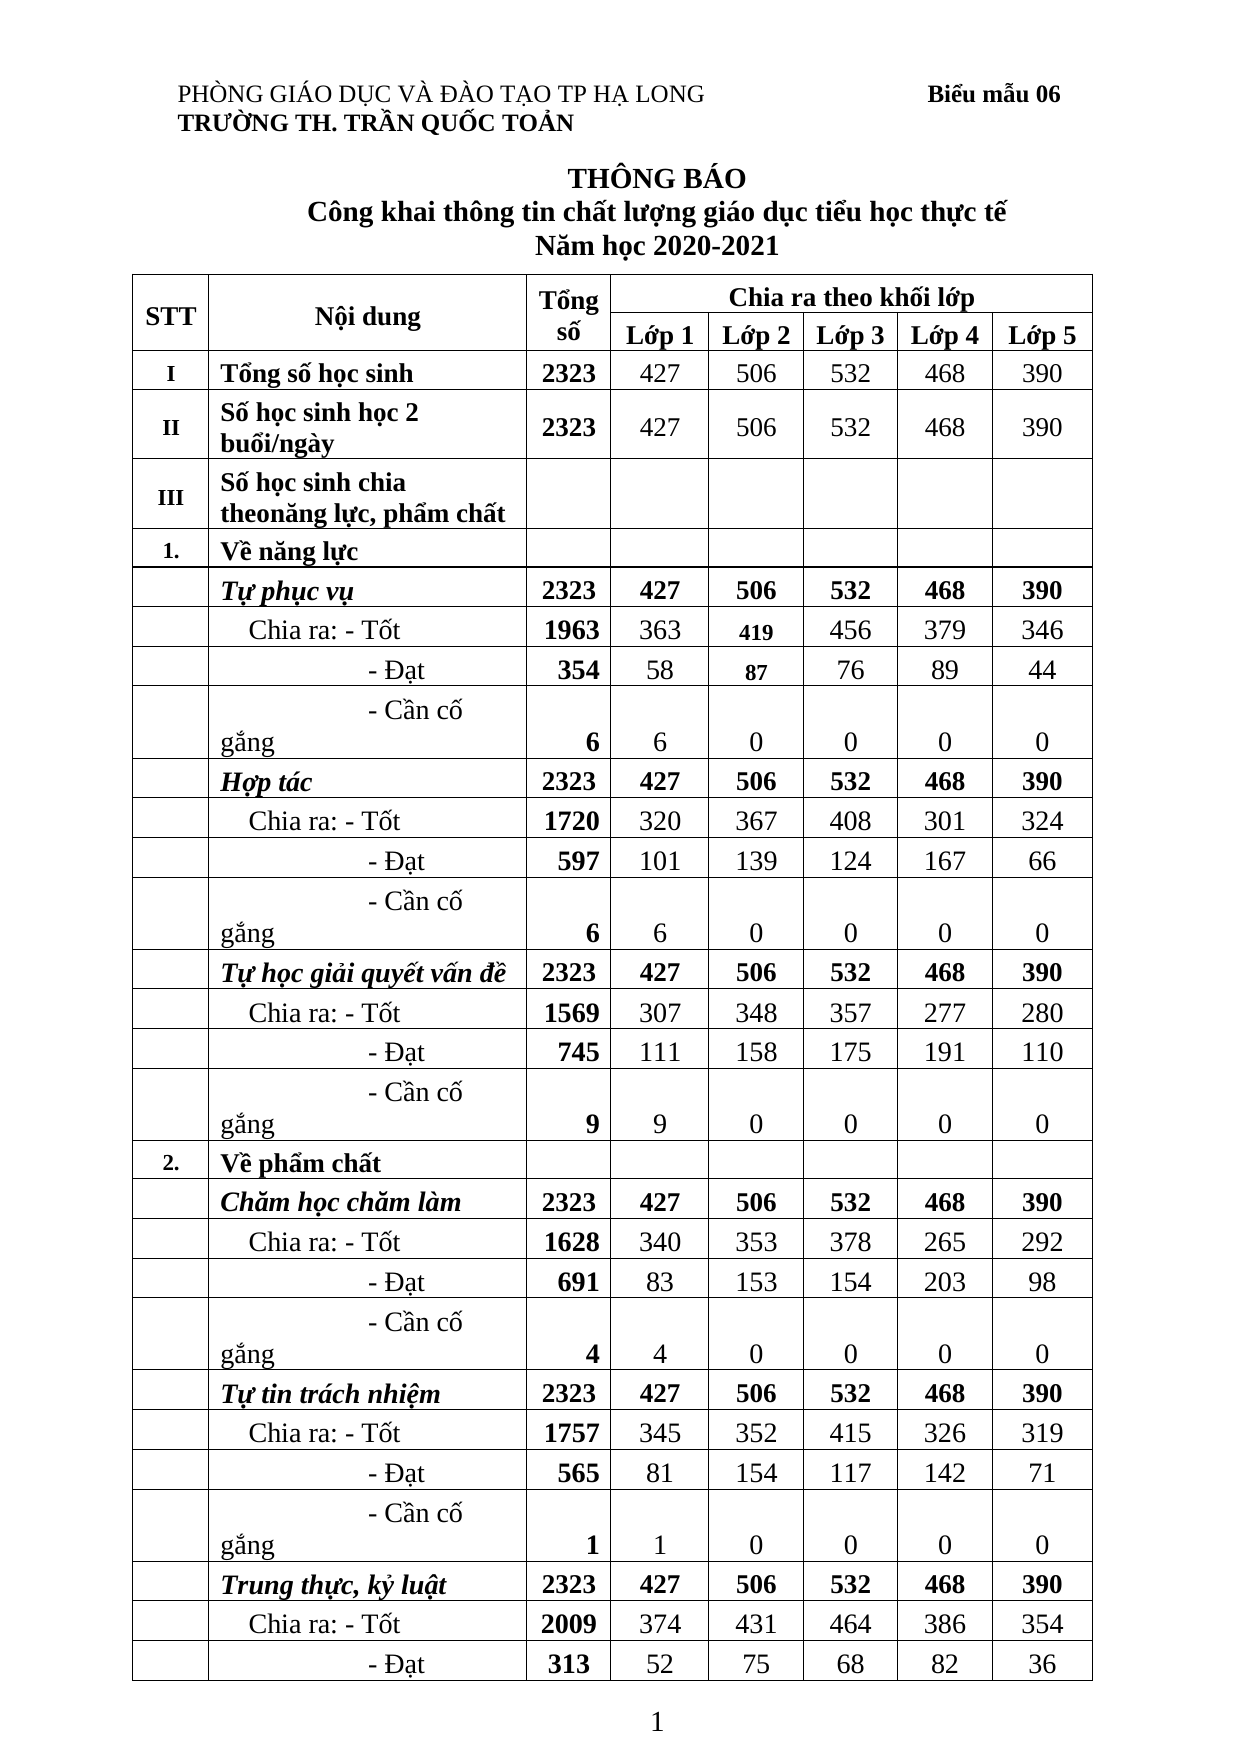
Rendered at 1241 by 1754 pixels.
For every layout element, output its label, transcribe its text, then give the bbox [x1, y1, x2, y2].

table_cell 0 [804, 878, 897, 949]
table_cell [709, 529, 803, 566]
table_cell [993, 1141, 1092, 1178]
table_cell 203 [898, 1259, 992, 1297]
table_cell 374 [611, 1601, 708, 1640]
table_cell Chia ra: - Tốt [209, 798, 526, 837]
table_cell 2323 [527, 568, 610, 606]
table_cell [898, 1141, 992, 1178]
table_cell 167 [898, 838, 992, 877]
table_cell 175 [804, 1029, 897, 1068]
table_cell - Cần cố gắng [209, 1298, 526, 1369]
table_cell - Đạt [209, 647, 526, 685]
table_cell 319 [993, 1410, 1092, 1449]
table_cell [133, 568, 208, 606]
table_cell 408 [804, 798, 897, 837]
table_cell 1 [527, 1490, 610, 1561]
table_cell 89 [898, 647, 992, 685]
table_cell 0 [804, 686, 897, 757]
text TRƯỜNG TH. TRẦN QUỐC TOẢN [177, 108, 1137, 136]
text Công khai thông tin chất lượng giáo dục tiểu học thực tế [177, 194, 1137, 228]
table_cell 1963 [527, 607, 610, 646]
table_cell [898, 459, 992, 528]
table_cell 2323 [527, 351, 610, 389]
table_cell 2323 [527, 759, 610, 797]
text Năm học 2020-2021 [177, 228, 1137, 261]
table_cell 0 [804, 1069, 897, 1140]
table_cell 313 [527, 1641, 610, 1679]
table_cell Lớp 4 [898, 313, 992, 350]
table_cell 6 [527, 878, 610, 949]
table_cell [133, 1069, 208, 1140]
table_cell 0 [993, 878, 1092, 949]
table_cell Về năng lực [209, 529, 526, 566]
table_cell 427 [611, 568, 708, 606]
table_cell 153 [709, 1259, 803, 1297]
table_cell 348 [709, 989, 803, 1028]
table_cell Số học sinh học 2 buổi/ngày [209, 390, 526, 458]
table_cell [133, 798, 208, 837]
table_cell Chia ra: - Tốt [209, 1219, 526, 1258]
table_cell Trung thực, kỷ luật [209, 1562, 526, 1600]
table_cell 2323 [527, 1179, 610, 1218]
table_cell 265 [898, 1219, 992, 1258]
table_cell - Cần cố gắng [209, 1069, 526, 1140]
table_cell Lớp 5 [993, 313, 1092, 350]
table_cell [133, 1219, 208, 1258]
table_cell [133, 1029, 208, 1068]
table_cell 532 [804, 759, 897, 797]
table_cell 427 [611, 351, 708, 389]
table_cell [133, 1562, 208, 1600]
table_cell [709, 459, 803, 528]
table_cell 154 [709, 1450, 803, 1488]
table_cell Tổng số học sinh [209, 351, 526, 389]
table_cell [611, 529, 708, 566]
table_cell [133, 647, 208, 685]
table_cell 532 [804, 351, 897, 389]
table_cell 326 [898, 1410, 992, 1449]
table_cell 0 [709, 1490, 803, 1561]
table_cell 427 [611, 1179, 708, 1218]
table_cell 431 [709, 1601, 803, 1640]
table_cell 390 [993, 390, 1092, 458]
table_cell - Cần cố gắng [209, 1490, 526, 1561]
table_cell 0 [709, 686, 803, 757]
table_cell [133, 1370, 208, 1409]
table_cell 0 [993, 1298, 1092, 1369]
table_cell 506 [709, 1562, 803, 1600]
table_cell Về phẩm chất [209, 1141, 526, 1178]
table_cell 154 [804, 1259, 897, 1297]
table_cell 353 [709, 1219, 803, 1258]
table_cell - Đạt [209, 1259, 526, 1297]
table_cell 71 [993, 1450, 1092, 1488]
table_cell 357 [804, 989, 897, 1028]
table_cell Tự phục vụ [209, 568, 526, 606]
table_cell 354 [993, 1601, 1092, 1640]
table_cell 419 [709, 607, 803, 646]
table_cell - Cần cố gắng [209, 686, 526, 757]
table_cell [133, 1298, 208, 1369]
table_cell 111 [611, 1029, 708, 1068]
table_cell 0 [709, 1069, 803, 1140]
table_header STT [133, 275, 208, 350]
table_cell Lớp 2 [709, 313, 803, 350]
table_cell [133, 1259, 208, 1297]
table_cell 191 [898, 1029, 992, 1068]
table_cell [527, 529, 610, 566]
table_cell Hợp tác [209, 759, 526, 797]
table_cell 745 [527, 1029, 610, 1068]
table_cell Chia ra: - Tốt [209, 1410, 526, 1449]
table_cell 456 [804, 607, 897, 646]
table_cell [527, 1141, 610, 1178]
table_cell 506 [709, 1179, 803, 1218]
table_cell 532 [804, 1562, 897, 1600]
table_cell 565 [527, 1450, 610, 1488]
table_cell 390 [993, 1370, 1092, 1409]
table_header Chia ra theo khối lớp [611, 275, 1092, 312]
table_cell 81 [611, 1450, 708, 1488]
table_cell 468 [898, 1562, 992, 1600]
table_cell 6 [527, 686, 610, 757]
table_cell [804, 1141, 897, 1178]
table_cell 390 [993, 1179, 1092, 1218]
table_cell 468 [898, 950, 992, 988]
table_cell 2323 [527, 1370, 610, 1409]
table_cell 58 [611, 647, 708, 685]
table_cell Tự tin trách nhiệm [209, 1370, 526, 1409]
table_cell 468 [898, 759, 992, 797]
table_header Tổng số [527, 275, 610, 350]
table_cell 158 [709, 1029, 803, 1068]
table_cell 340 [611, 1219, 708, 1258]
table_cell 427 [611, 1370, 708, 1409]
table_cell 1757 [527, 1410, 610, 1449]
table_cell 468 [898, 1179, 992, 1218]
table_cell 390 [993, 351, 1092, 389]
table_cell [993, 459, 1092, 528]
table_cell 87 [709, 647, 803, 685]
table_cell 506 [709, 568, 803, 606]
table_cell 1569 [527, 989, 610, 1028]
table_cell 532 [804, 390, 897, 458]
table_cell - Đạt [209, 838, 526, 877]
table_cell Lớp 1 [611, 313, 708, 350]
table_cell 468 [898, 390, 992, 458]
table_cell 427 [611, 950, 708, 988]
table_cell 1628 [527, 1219, 610, 1258]
table_cell 468 [898, 1370, 992, 1409]
table_cell 75 [709, 1641, 803, 1679]
table_cell 0 [709, 878, 803, 949]
table_cell 4 [527, 1298, 610, 1369]
table_cell 1 [611, 1490, 708, 1561]
table_cell 320 [611, 798, 708, 837]
text THÔNG BÁO [177, 161, 1137, 194]
table_cell 1720 [527, 798, 610, 837]
table_cell [133, 838, 208, 877]
table_cell 0 [898, 1298, 992, 1369]
table_cell 597 [527, 838, 610, 877]
table_header Nội dung [209, 275, 526, 350]
table_cell 691 [527, 1259, 610, 1297]
table_cell 142 [898, 1450, 992, 1488]
table_cell 2323 [527, 390, 610, 458]
table_cell 117 [804, 1450, 897, 1488]
table_cell 66 [993, 838, 1092, 877]
table_cell 532 [804, 568, 897, 606]
table_cell [133, 950, 208, 988]
table_cell 0 [898, 686, 992, 757]
table_cell - Đạt [209, 1641, 526, 1679]
table_cell 352 [709, 1410, 803, 1449]
table_cell 0 [993, 1069, 1092, 1140]
table_cell 301 [898, 798, 992, 837]
table_cell 427 [611, 390, 708, 458]
text PHÒNG GIÁO DỤC VÀ ĐÀO TẠO TP HẠ LONG Biểu mẫu 06 [177, 79, 1137, 108]
table_cell 506 [709, 950, 803, 988]
table_cell 6 [611, 878, 708, 949]
table_cell 390 [993, 950, 1092, 988]
table_cell [804, 529, 897, 566]
table_cell [133, 607, 208, 646]
table_cell [611, 459, 708, 528]
table_cell [993, 529, 1092, 566]
table_cell 427 [611, 1562, 708, 1600]
table_cell Chia ra: - Tốt [209, 1601, 526, 1640]
table_cell 427 [611, 759, 708, 797]
table_cell - Đạt [209, 1029, 526, 1068]
table_cell 363 [611, 607, 708, 646]
table_cell 345 [611, 1410, 708, 1449]
table_cell 0 [804, 1298, 897, 1369]
table_cell 378 [804, 1219, 897, 1258]
table_cell [133, 1410, 208, 1449]
table_cell 280 [993, 989, 1092, 1028]
table_cell [804, 459, 897, 528]
table_cell 506 [709, 351, 803, 389]
table_cell Lớp 3 [804, 313, 897, 350]
table_cell [133, 686, 208, 757]
table_cell 468 [898, 351, 992, 389]
table_cell [133, 989, 208, 1028]
table_cell [898, 529, 992, 566]
table_cell 354 [527, 647, 610, 685]
table_cell 52 [611, 1641, 708, 1679]
table_cell 9 [527, 1069, 610, 1140]
table_cell [133, 759, 208, 797]
table_cell - Cần cố gắng [209, 878, 526, 949]
table_cell 390 [993, 1562, 1092, 1600]
table_cell 139 [709, 838, 803, 877]
table_cell [133, 878, 208, 949]
table_cell Tự học giải quyết vấn đề [209, 950, 526, 988]
table_cell 124 [804, 838, 897, 877]
table_cell 2323 [527, 1562, 610, 1600]
table_cell 0 [993, 1490, 1092, 1561]
table_cell [133, 1641, 208, 1679]
table_cell - Đạt [209, 1450, 526, 1488]
table_cell [133, 1179, 208, 1218]
table_cell 0 [709, 1298, 803, 1369]
table_cell 0 [804, 1490, 897, 1561]
table_cell II [133, 390, 208, 458]
table_cell 2323 [527, 950, 610, 988]
table_cell 2009 [527, 1601, 610, 1640]
table_cell III [133, 459, 208, 528]
table_cell 101 [611, 838, 708, 877]
table_cell 379 [898, 607, 992, 646]
table_cell 468 [898, 568, 992, 606]
table_cell 110 [993, 1029, 1092, 1068]
table_cell 292 [993, 1219, 1092, 1258]
table_cell 76 [804, 647, 897, 685]
table_cell 0 [898, 1069, 992, 1140]
table_cell 324 [993, 798, 1092, 837]
table_cell 464 [804, 1601, 897, 1640]
table_cell 36 [993, 1641, 1092, 1679]
table_cell 83 [611, 1259, 708, 1297]
table_cell 346 [993, 607, 1092, 646]
table_cell 68 [804, 1641, 897, 1679]
table_cell Chia ra: - Tốt [209, 607, 526, 646]
table_cell [133, 1450, 208, 1488]
table_cell 532 [804, 1179, 897, 1218]
table_cell 415 [804, 1410, 897, 1449]
table_cell 82 [898, 1641, 992, 1679]
table_cell 277 [898, 989, 992, 1028]
table_cell 98 [993, 1259, 1092, 1297]
table_cell 367 [709, 798, 803, 837]
table_cell 506 [709, 759, 803, 797]
table_cell 0 [898, 878, 992, 949]
table_cell 506 [709, 390, 803, 458]
table_cell [133, 1490, 208, 1561]
table_cell 390 [993, 568, 1092, 606]
table_cell Chia ra: - Tốt [209, 989, 526, 1028]
table_cell 1. [133, 529, 208, 566]
table_cell [709, 1141, 803, 1178]
table_cell [611, 1141, 708, 1178]
table_cell 390 [993, 759, 1092, 797]
table_cell 0 [898, 1490, 992, 1561]
table_cell 506 [709, 1370, 803, 1409]
table_cell I [133, 351, 208, 389]
table_cell 9 [611, 1069, 708, 1140]
table_cell 532 [804, 1370, 897, 1409]
table_cell 307 [611, 989, 708, 1028]
table_cell 0 [993, 686, 1092, 757]
table_cell [133, 1601, 208, 1640]
table_cell 4 [611, 1298, 708, 1369]
table_cell Chăm học chăm làm [209, 1179, 526, 1218]
table_cell 6 [611, 686, 708, 757]
table_cell 44 [993, 647, 1092, 685]
table_cell 2. [133, 1141, 208, 1178]
table_cell 532 [804, 950, 897, 988]
table_cell 386 [898, 1601, 992, 1640]
table_cell [527, 459, 610, 528]
table_cell Số học sinh chia theonăng lực, phẩm chất [209, 459, 526, 528]
